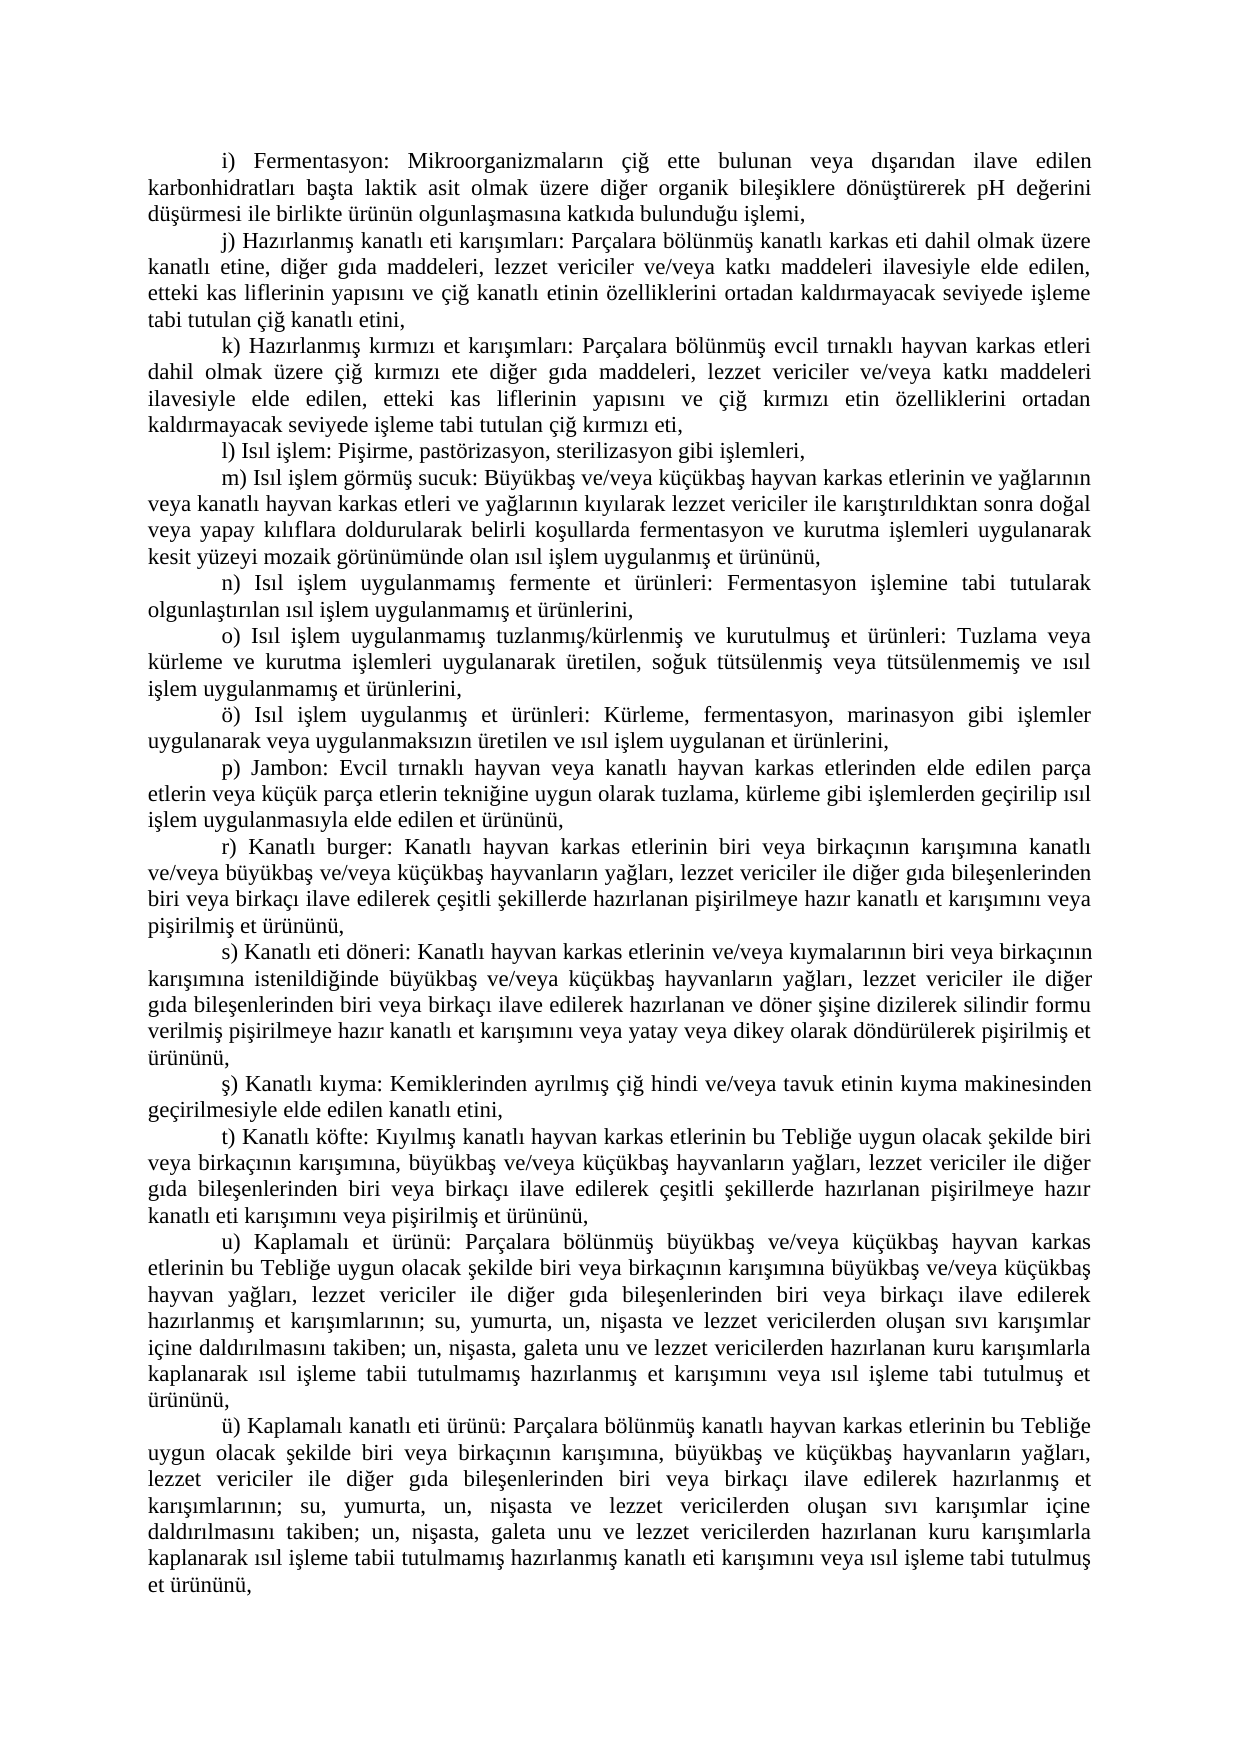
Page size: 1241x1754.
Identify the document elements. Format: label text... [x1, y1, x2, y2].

text l) Isıl işlem: Pişirme, pastörizasyon, sterilizasyon gibi işlemleri, [148, 437, 1093, 464]
text k) Hazırlanmış kırmızı et karışımları: Parçalara bölünmüş evcil tırnaklı hayvan karkas etleri dahil olmak üzere çiğ kırmızı ete diğer gıda maddeleri, lezzet vericiler ve/veya katkı maddeleri ilavesiyle elde edilen, etteki kas liflerinin yapısını ve çiğ kırmızı etin özelliklerini ortadan kaldırmayacak seviyede işleme tabi tutulan çiğ kırmızı eti, [148, 332, 1093, 437]
text u) Kaplamalı et ürünü: Parçalara bölünmüş büyükbaş ve/veya küçükbaş hayvan karkas etlerinin bu Tebliğe uygun olacak şekilde biri veya birkaçının karışımına büyükbaş ve/veya küçükbaş hayvan yağları, lezzet vericiler ile diğer gıda bileşenlerinden biri veya birkaçı ilave edilerek hazırlanmış et karışımlarının; su, yumurta, un, nişasta ve lezzet vericilerden oluşan sıvı karışımlar içine daldırılmasını takiben; un, nişasta, galeta unu ve lezzet vericilerden hazırlanan kuru karışımlarla kaplanarak ısıl işleme tabii tutulmamış hazırlanmış et karışımını veya ısıl işleme tabi tutulmuş et ürününü, [148, 1228, 1093, 1413]
text ö) Isıl işlem uygulanmış et ürünleri: Kürleme, fermentasyon, marinasyon gibi işlemler uygulanarak veya uygulanmaksızın üretilen ve ısıl işlem uygulanan et ürünlerini, [148, 701, 1093, 754]
text m) Isıl işlem görmüş sucuk: Büyükbaş ve/veya küçükbaş hayvan karkas etlerinin ve yağlarının veya kanatlı hayvan karkas etleri ve yağlarının kıyılarak lezzet vericiler ile karıştırıldıktan sonra doğal veya yapay kılıflara doldurularak belirli koşullarda fermentasyon ve kurutma işlemleri uygulanarak kesit yüzeyi mozaik görünümünde olan ısıl işlem uygulanmış et ürününü, [148, 464, 1093, 569]
text n) Isıl işlem uygulanmamış fermente et ürünleri: Fermentasyon işlemine tabi tutularak olgunlaştırılan ısıl işlem uygulanmamış et ürünlerini, [148, 569, 1093, 622]
text r) Kanatlı burger: Kanatlı hayvan karkas etlerinin biri veya birkaçının karışımına kanatlı ve/veya büyükbaş ve/veya küçükbaş hayvanların yağları, lezzet vericiler ile diğer gıda bileşenlerinden biri veya birkaçı ilave edilerek çeşitli şekillerde hazırlanan pişirilmeye hazır kanatlı et karışımını veya pişirilmiş et ürününü, [148, 833, 1093, 938]
text p) Jambon: Evcil tırnaklı hayvan veya kanatlı hayvan karkas etlerinden elde edilen parça etlerin veya küçük parça etlerin tekniğine uygun olarak tuzlama, kürleme gibi işlemlerden geçirilip ısıl işlem uygulanmasıyla elde edilen et ürününü, [148, 754, 1093, 833]
text s) Kanatlı eti döneri: Kanatlı hayvan karkas etlerinin ve/veya kıymalarının biri veya birkaçının karışımına istenildiğinde büyükbaş ve/veya küçükbaş hayvanların yağları, lezzet vericiler ile diğer gıda bileşenlerinden biri veya birkaçı ilave edilerek hazırlanan ve döner şişine dizilerek silindir formu verilmiş pişirilmeye hazır kanatlı et karışımını veya yatay veya dikey olarak döndürülerek pişirilmiş et ürününü, [148, 938, 1093, 1070]
text i) Fermentasyon: Mikroorganizmaların çiğ ette bulunan veya dışarıdan ilave edilen karbonhidratları başta laktik asit olmak üzere diğer organik bileşiklere dönüştürerek pH değerini düşürmesi ile birlikte ürünün olgunlaşmasına katkıda bulunduğu işlemi, [148, 148, 1093, 227]
text ş) Kanatlı kıyma: Kemiklerinden ayrılmış çiğ hindi ve/veya tavuk etinin kıyma makinesinden geçirilmesiyle elde edilen kanatlı etini, [148, 1070, 1093, 1123]
text t) Kanatlı köfte: Kıyılmış kanatlı hayvan karkas etlerinin bu Tebliğe uygun olacak şekilde biri veya birkaçının karışımına, büyükbaş ve/veya küçükbaş hayvanların yağları, lezzet vericiler ile diğer gıda bileşenlerinden biri veya birkaçı ilave edilerek çeşitli şekillerde hazırlanan pişirilmeye hazır kanatlı eti karışımını veya pişirilmiş et ürününü, [148, 1123, 1093, 1228]
text ü) Kaplamalı kanatlı eti ürünü: Parçalara bölünmüş kanatlı hayvan karkas etlerinin bu Tebliğe uygun olacak şekilde biri veya birkaçının karışımına, büyükbaş ve küçükbaş hayvanların yağları, lezzet vericiler ile diğer gıda bileşenlerinden biri veya birkaçı ilave edilerek hazırlanmış et karışımlarının; su, yumurta, un, nişasta ve lezzet vericilerden oluşan sıvı karışımlar içine daldırılmasını takiben; un, nişasta, galeta unu ve lezzet vericilerden hazırlanan kuru karışımlarla kaplanarak ısıl işleme tabii tutulmamış hazırlanmış kanatlı eti karışımını veya ısıl işleme tabi tutulmuş et ürününü, [148, 1413, 1093, 1597]
text j) Hazırlanmış kanatlı eti karışımları: Parçalara bölünmüş kanatlı karkas eti dahil olmak üzere kanatlı etine, diğer gıda maddeleri, lezzet vericiler ve/veya katkı maddeleri ilavesiyle elde edilen, etteki kas liflerinin yapısını ve çiğ kanatlı etinin özelliklerini ortadan kaldırmayacak seviyede işleme tabi tutulan çiğ kanatlı etini, [148, 227, 1093, 332]
text o) Isıl işlem uygulanmamış tuzlanmış/kürlenmiş ve kurutulmuş et ürünleri: Tuzlama veya kürleme ve kurutma işlemleri uygulanarak üretilen, soğuk tütsülenmiş veya tütsülenmemiş ve ısıl işlem uygulanmamış et ürünlerini, [148, 622, 1093, 701]
